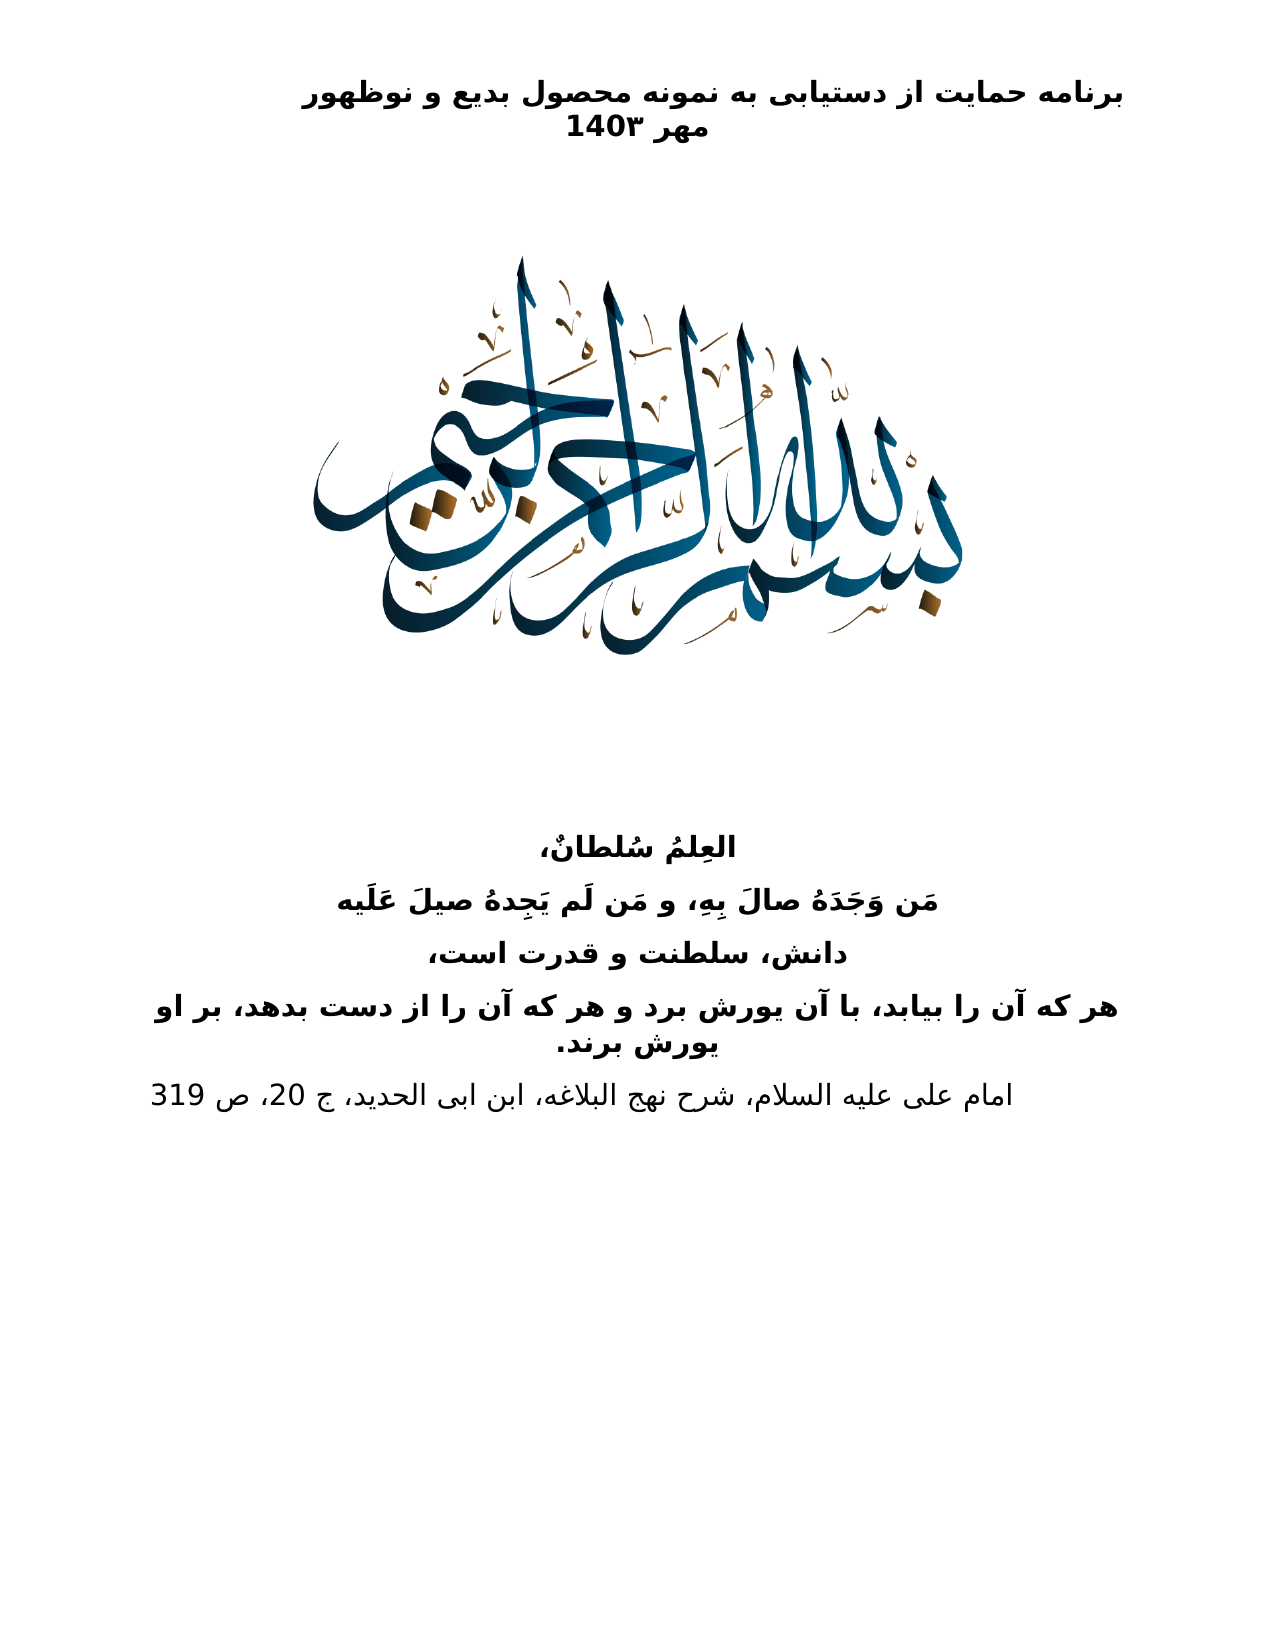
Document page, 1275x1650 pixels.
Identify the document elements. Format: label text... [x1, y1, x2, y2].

text مَن وَجَدَهُ صالَ بِهِ، و مَن لَم يَجِدهُ صيلَ عَلَيه [150, 884, 1125, 918]
picture [312, 255, 963, 655]
text هر كه آن را بيابد، با آن يورش برد و هر كه آن را از دست بدهد، بر او يورش برند. [150, 989, 1125, 1060]
text العِلمُ سُلطانٌ، [150, 831, 1125, 865]
text امام على علیه السلام، شرح نهج البلاغه، ابن ابی الحدید، ج 20، ص 319 [150, 1079, 1125, 1113]
text دانش، سلطنت و قدرت است، [150, 937, 1125, 971]
